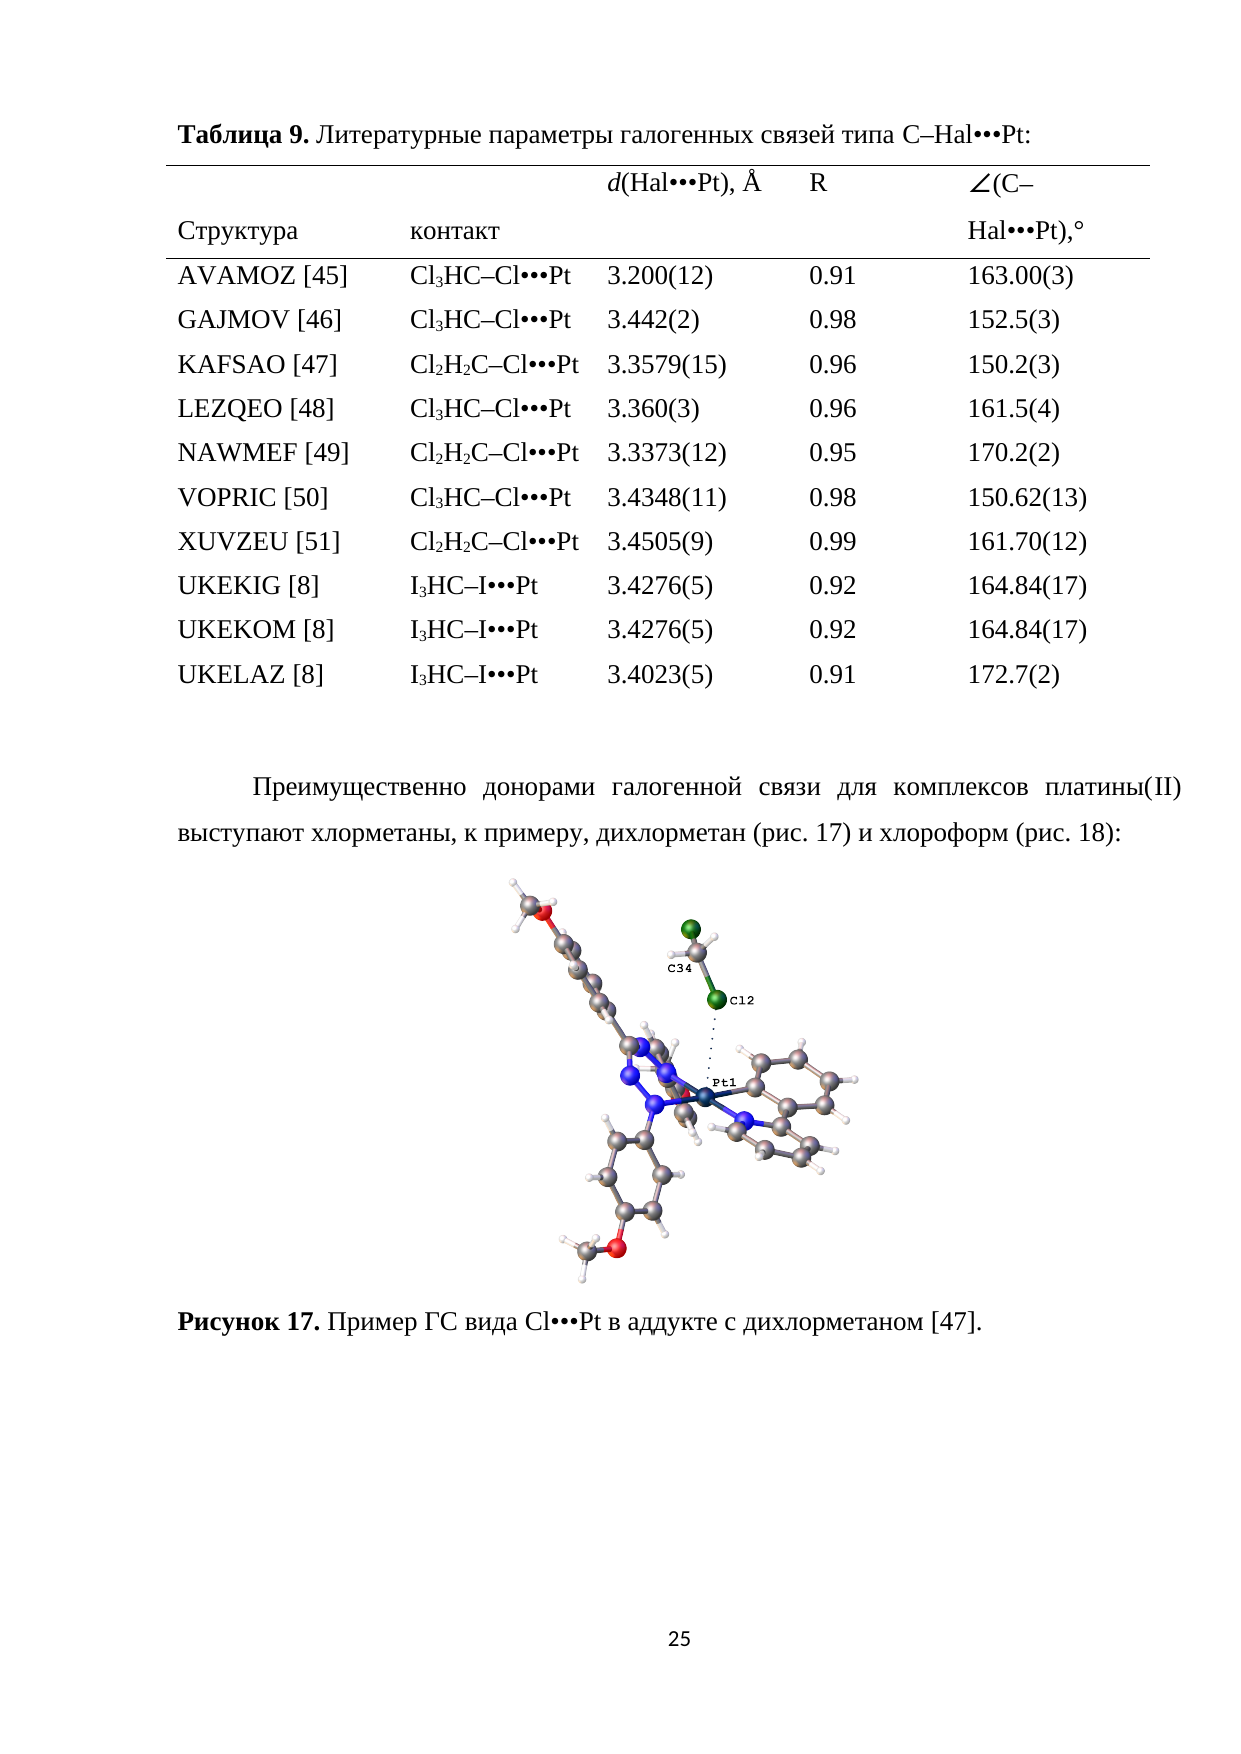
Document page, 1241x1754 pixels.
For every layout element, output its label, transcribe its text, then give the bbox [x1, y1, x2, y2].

table_header ∠(С–Hal•••Pt),° [956, 166, 1150, 258]
table_cell I3HC–I•••Pt [399, 658, 596, 702]
table_cell Cl2H2C–Cl•••Pt [399, 348, 596, 392]
table_header Структура [166, 166, 398, 258]
table_cell 163.00(3) [956, 259, 1150, 304]
table_cell 0.96 [798, 348, 956, 392]
table_cell 0.92 [798, 569, 956, 613]
table_cell 172.7(2) [956, 658, 1150, 702]
table_cell UKEKIG [8] [166, 569, 398, 613]
picture [485, 862, 873, 1291]
table_cell Cl3HC–Cl•••Pt [399, 481, 596, 525]
table_cell 0.98 [798, 481, 956, 525]
table_cell 152.5(3) [956, 304, 1150, 348]
table_cell 170.2(2) [956, 436, 1150, 481]
table_cell 164.84(17) [956, 614, 1150, 658]
table_cell I3HC–I•••Pt [399, 569, 596, 613]
table_cell 150.62(13) [956, 481, 1150, 525]
text Рисунок 17. Пример ГС вида Cl•••Pt в аддукте с дихлорметаном [47]. [177, 1305, 1181, 1336]
table_cell XUVZEU [51] [166, 525, 398, 569]
text Таблица 9. Литературные параметры галогенных связей типа C–Hal•••Pt: [177, 118, 1181, 149]
table_header d(Hal•••Pt), Å [596, 166, 798, 258]
table_cell VOPRIC [50] [166, 481, 398, 525]
table_cell Cl3HC–Cl•••Pt [399, 392, 596, 436]
table_cell 3.4505(9) [596, 525, 798, 569]
table_cell 161.70(12) [956, 525, 1150, 569]
text Преимущественно донорами галогенной связи для комплексов платины(II) выступают хлорметаны, к примеру, дихлорметан (рис. 17) и хлороформ (рис. 18): [177, 769, 1181, 847]
table_cell Cl3HC–Cl•••Pt [399, 259, 596, 304]
table_cell GAJMOV [46] [166, 304, 398, 348]
table_cell 3.200(12) [596, 259, 798, 304]
table_cell 3.4348(11) [596, 481, 798, 525]
table_cell UKEKOM [8] [166, 614, 398, 658]
table_cell 0.98 [798, 304, 956, 348]
table_cell 3.4276(5) [596, 614, 798, 658]
table_cell Cl3HC–Cl•••Pt [399, 304, 596, 348]
table_cell 0.91 [798, 658, 956, 702]
table_cell Cl2H2C–Cl•••Pt [399, 525, 596, 569]
table_cell I3HC–I•••Pt [399, 614, 596, 658]
table_cell 3.4276(5) [596, 569, 798, 613]
table_header контакт [399, 166, 596, 258]
table_cell 3.442(2) [596, 304, 798, 348]
table_cell 150.2(3) [956, 348, 1150, 392]
table_cell NAWMEF [49] [166, 436, 398, 481]
table_cell 0.91 [798, 259, 956, 304]
table_cell Cl2H2C–Cl•••Pt [399, 436, 596, 481]
table_header R [798, 166, 956, 258]
table_cell 0.92 [798, 614, 956, 658]
table_cell LEZQEO [48] [166, 392, 398, 436]
table_cell KAFSAO [47] [166, 348, 398, 392]
table_cell 3.3579(15) [596, 348, 798, 392]
table_cell AVAMOZ [45] [166, 259, 398, 304]
table_cell 0.95 [798, 436, 956, 481]
table_cell UKELAZ [8] [166, 658, 398, 702]
table_cell 0.96 [798, 392, 956, 436]
table_cell 164.84(17) [956, 569, 1150, 613]
table_cell 0.99 [798, 525, 956, 569]
table_cell 3.3373(12) [596, 436, 798, 481]
table_cell 3.360(3) [596, 392, 798, 436]
table_cell 161.5(4) [956, 392, 1150, 436]
table_cell 3.4023(5) [596, 658, 798, 702]
